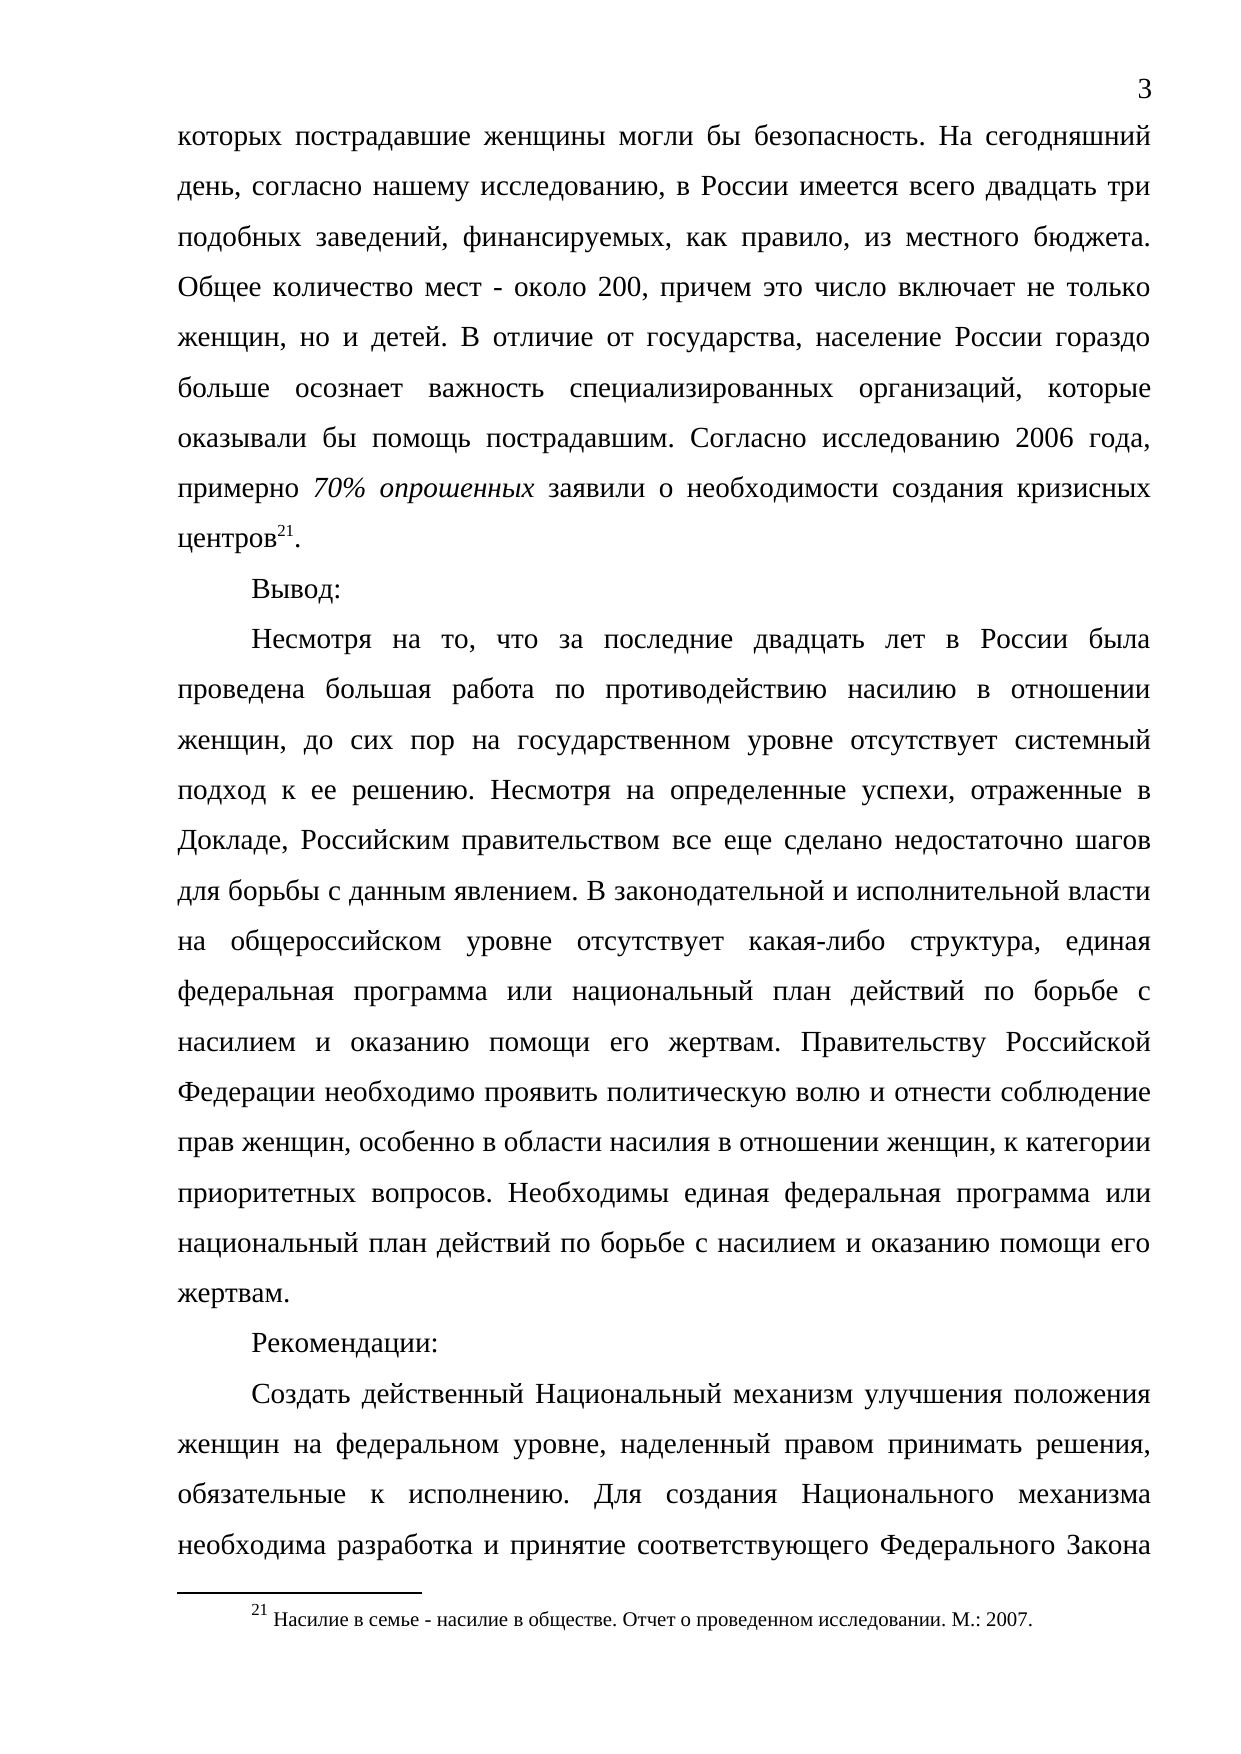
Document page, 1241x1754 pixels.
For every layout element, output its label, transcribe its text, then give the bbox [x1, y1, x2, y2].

text Вывод: [177, 571, 1152, 604]
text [177, 1376, 1152, 1560]
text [177, 118, 1152, 554]
text Рекомендации: [177, 1326, 1152, 1359]
text Несмотря на то, что за последние двадцать лет в России была проведена большая работа по противодействию насилию в отношении женщин, до сих пор на государственном уровне отсутствует системный подход к ее решению. Несмотря на определенные успехи, отраженные в Докладе, Российским правительством все еще сделано недостаточно шагов для борьбы с данным явлением. В законодательной и исполнительной власти на общероссийском уровне отсутствует какая-либо структура, единая федеральная программа или национальный план действий по борьбе с насилием и оказанию помощи его жертвам. Правительству Российской Федерации необходимо проявить политическую волю и отнести соблюдение прав женщин, особенно в области насилия в отношении женщин, к категории приоритетных вопросов. Необходимы единая федеральная программа или национальный план действий по борьбе с насилием и оказанию помощи его жертвам. [177, 621, 1152, 1309]
